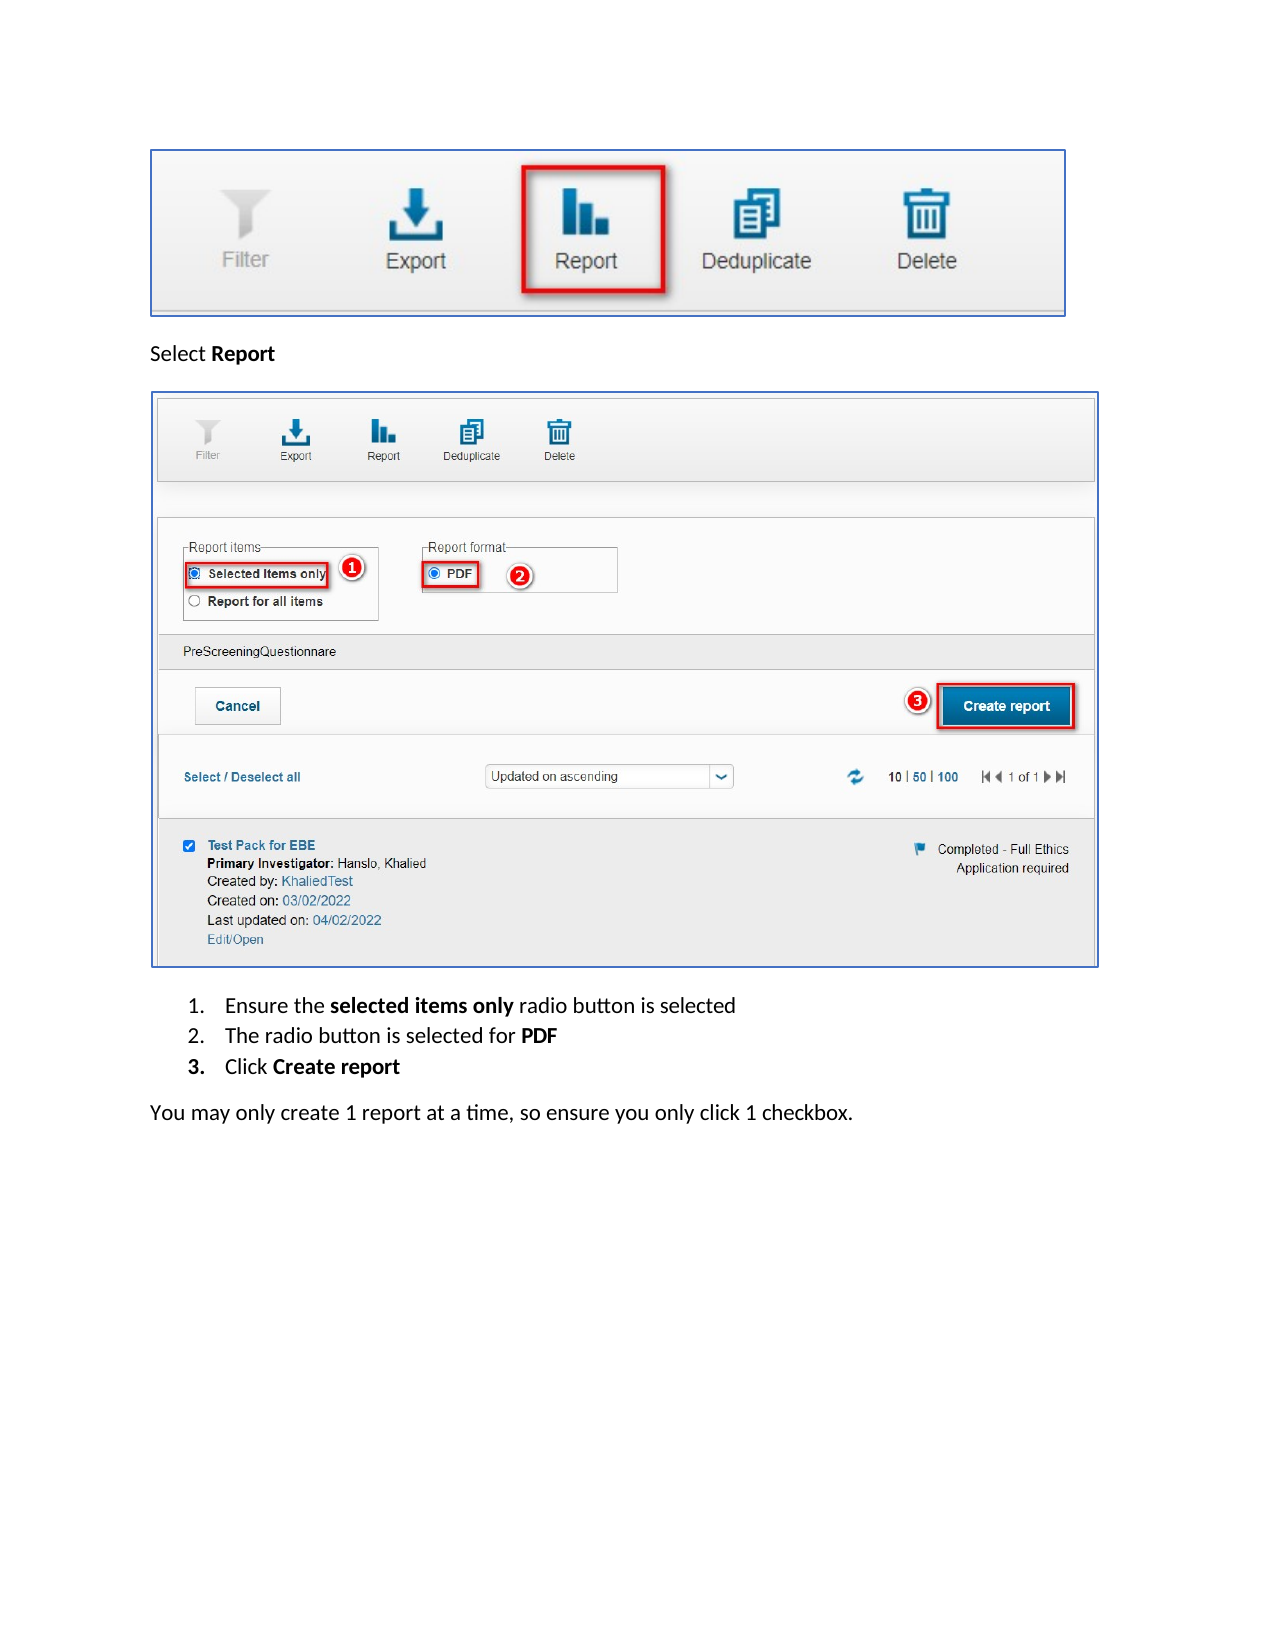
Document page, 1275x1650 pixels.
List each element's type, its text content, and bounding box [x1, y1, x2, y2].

list Ensure the selected items only radio button is selected [187, 991, 1096, 1019]
text You may only create 1 report at a time, so ensure you only click 1 checkbox. [150, 1098, 1096, 1127]
list The radio button is selected for PDF [187, 1021, 1096, 1049]
picture [152, 151, 1064, 315]
text Select Report [150, 339, 1096, 368]
picture [153, 393, 1097, 966]
list Click Create report [187, 1052, 1096, 1080]
